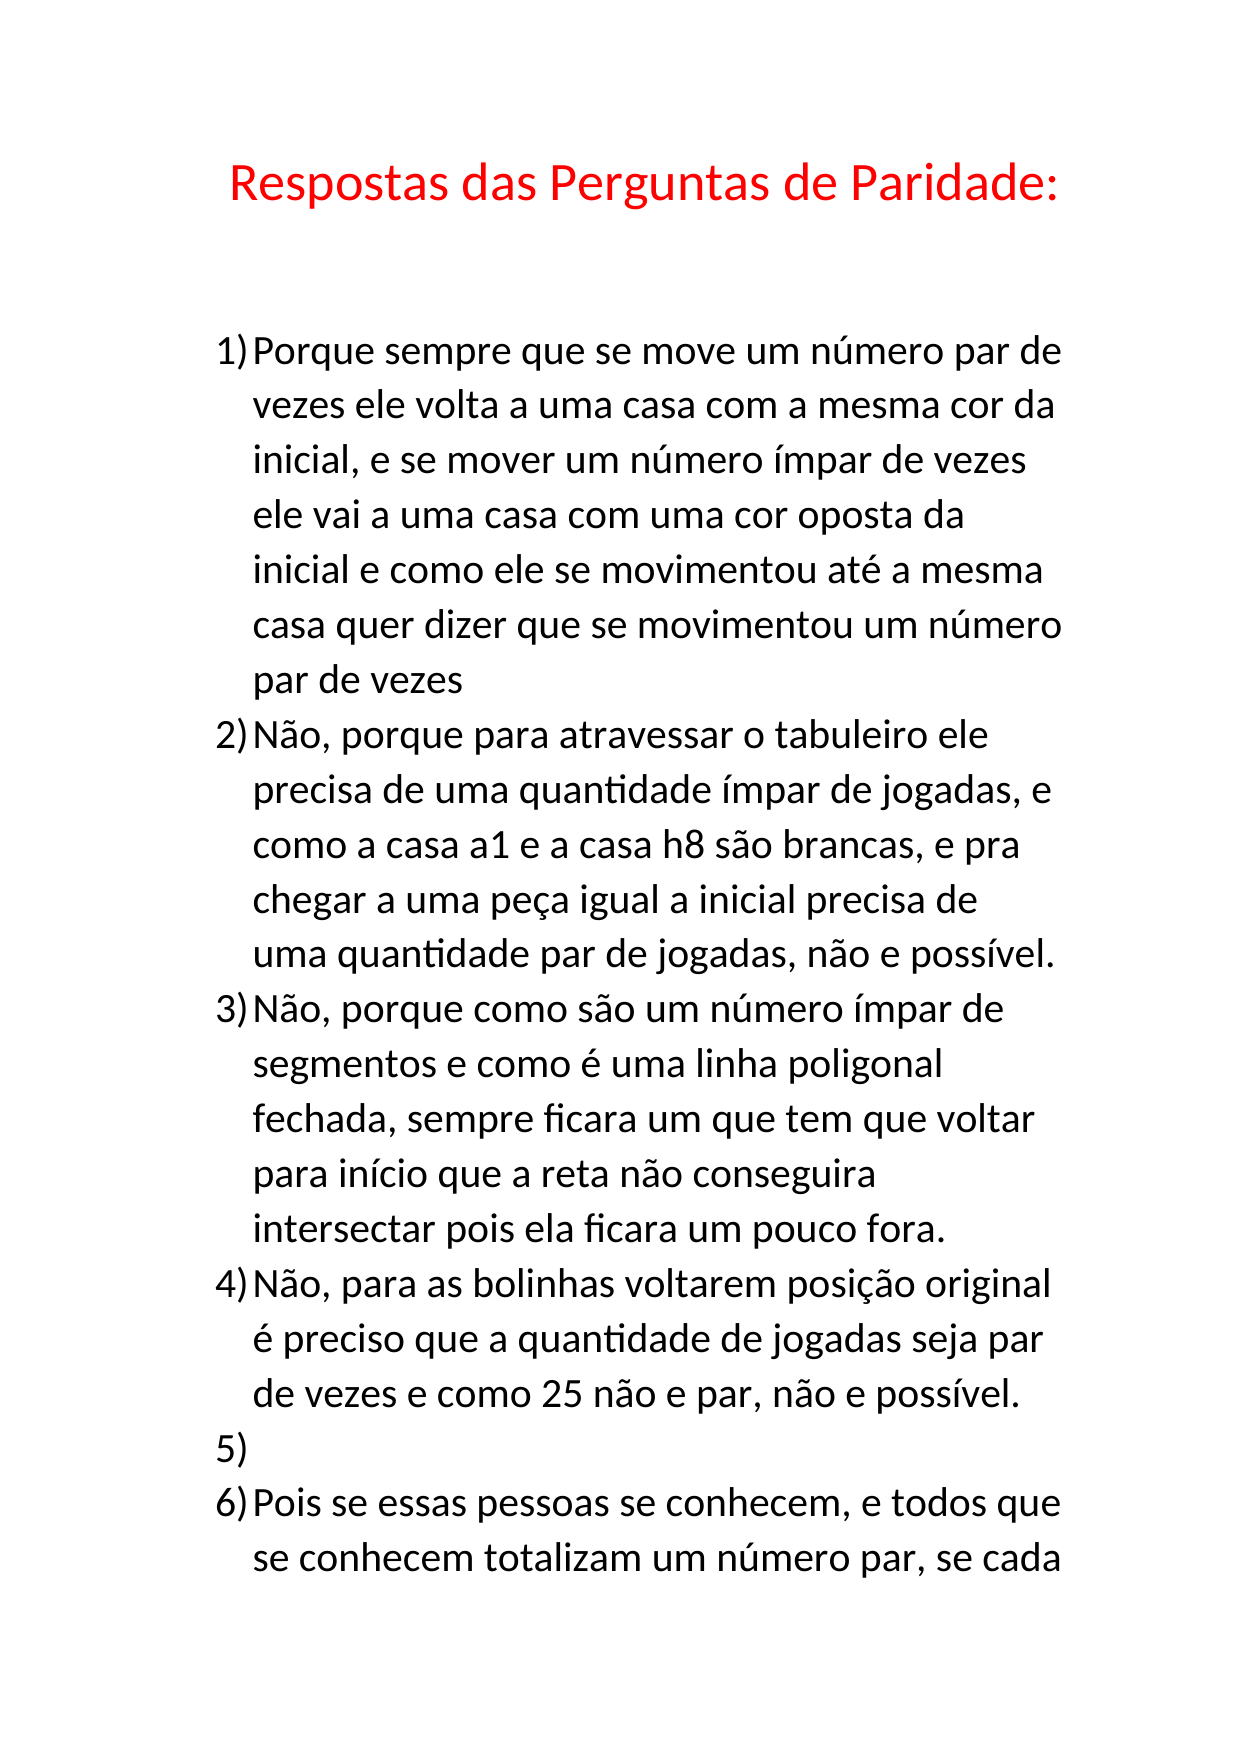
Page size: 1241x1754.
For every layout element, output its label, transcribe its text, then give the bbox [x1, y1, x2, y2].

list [215, 1476, 1063, 1582]
list Não, porque para atravessar o tabuleiro ele precisa de uma quantidade ímpar de jogadas, e como a casa a1 e a casa h8 são brancas, e pra chegar a uma peça igual a inicial precisa de uma quantidade par de jogadas, não e possível. [215, 708, 1063, 978]
list Não, para as bolinhas voltarem posição original é preciso que a quantidade de jogadas seja par de vezes e como 25 não e par, não e possível. [215, 1257, 1063, 1417]
list Não, porque como são um número ímpar de segmentos e como é uma linha poligonal fechada, sempre ficara um que tem que voltar para início que a reta não conseguira intersectar pois ela ficara um pouco fora. [215, 982, 1063, 1253]
text Respostas das Perguntas de Paridade: [177, 148, 1063, 214]
list Porque sempre que se move um número par de vezes ele volta a uma casa com a mesma cor da inicial, e se mover um número ímpar de vezes ele vai a uma casa com uma cor oposta da inicial e como ele se movimentou até a mesma casa quer dizer que se movimentou um número par de vezes [215, 324, 1063, 704]
